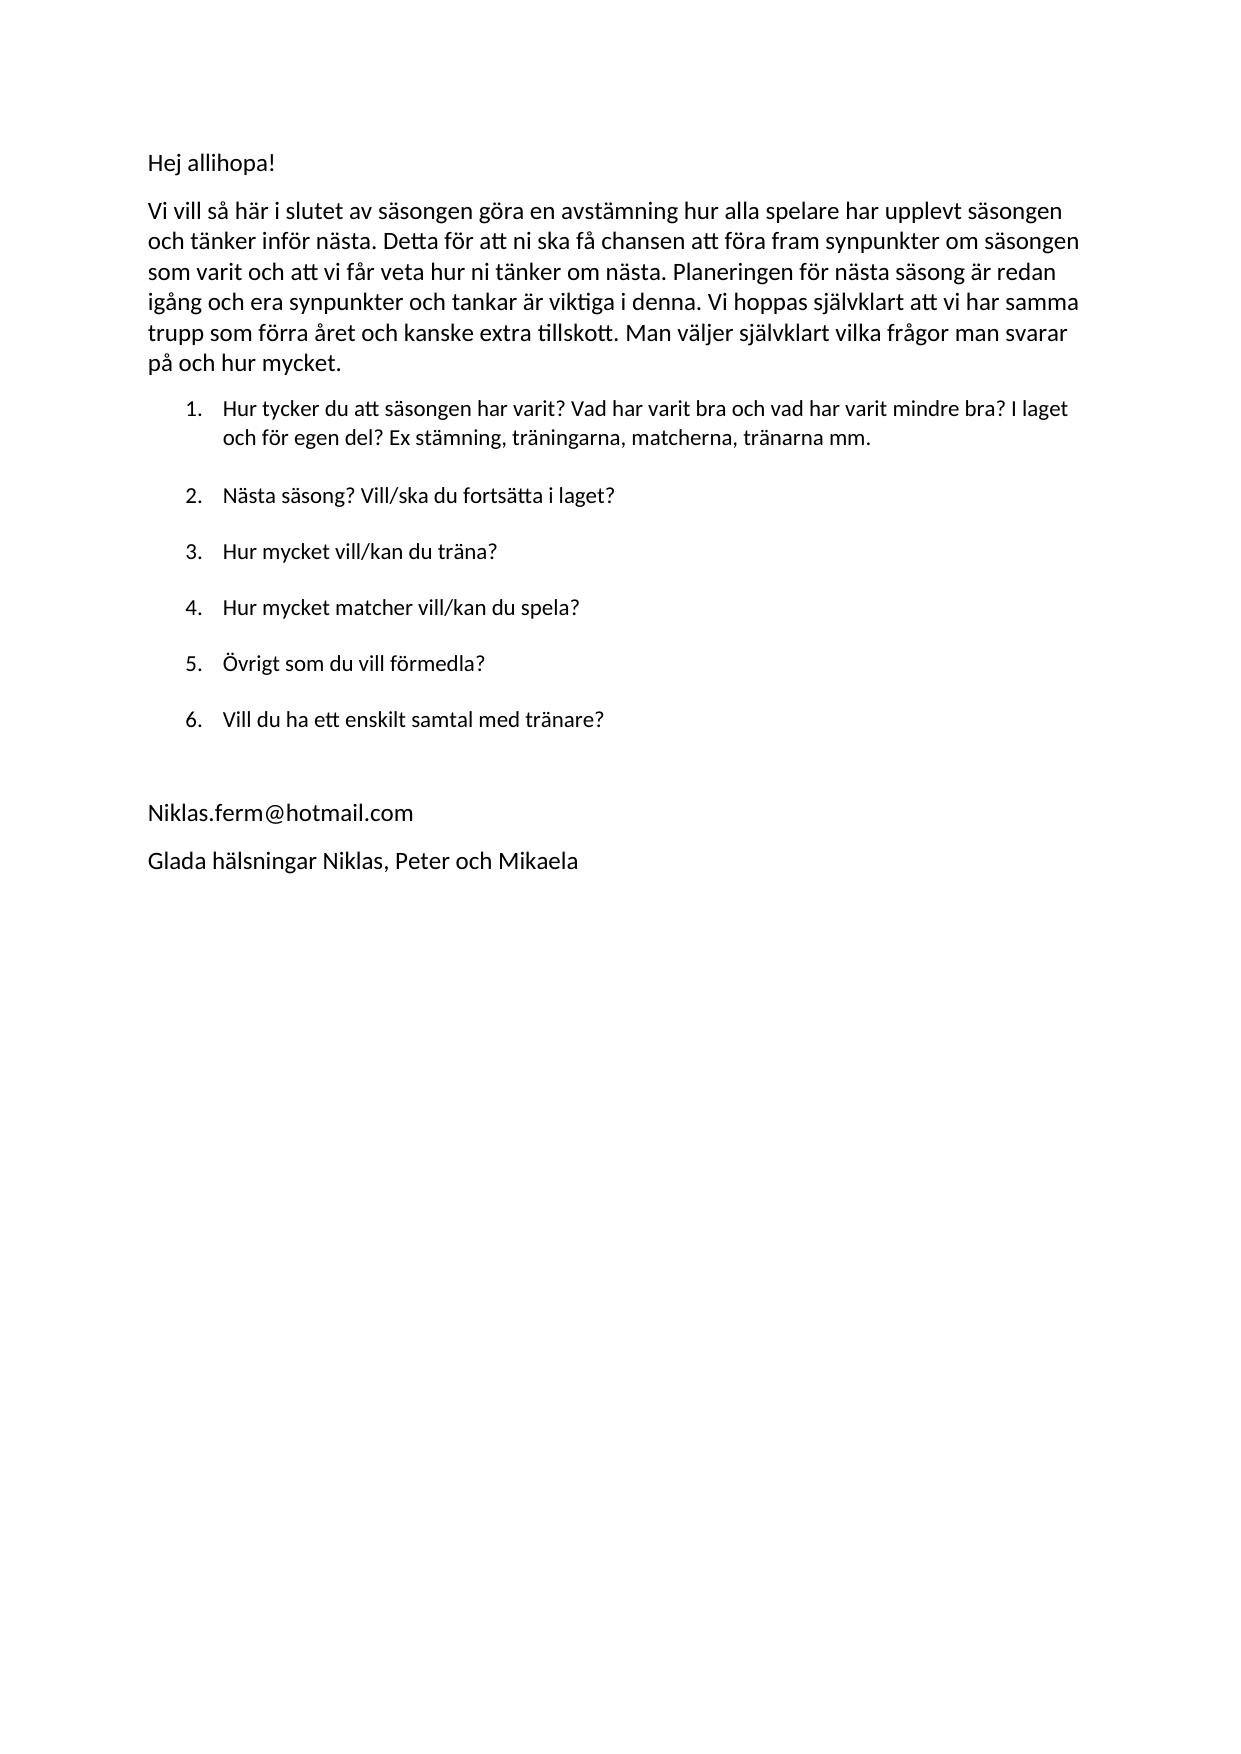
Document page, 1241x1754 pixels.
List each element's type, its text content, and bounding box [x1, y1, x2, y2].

list Övrigt som du vill förmedla? [185, 649, 1093, 677]
list Hur mycket matcher vill/kan du spela? [185, 593, 1093, 621]
list Vill du ha ett enskilt samtal med tränare? [185, 705, 1093, 733]
text Vi vill så här i slutet av säsongen göra en avstämning hur alla spelare har upplevt säsongen och tänker inför nästa. Detta för att ni ska få chansen att föra fram synpunkter om säsongen som varit och att vi får veta hur ni tänker om nästa. Planeringen för nästa säsong är redan igång och era synpunkter och tankar är viktiga i denna. Vi hoppas självklart att vi har samma trupp som förra året och kanske extra tillskott. Man väljer självklart vilka frågor man svarar på och hur mycket. [148, 195, 1093, 378]
list Hur tycker du att säsongen har varit? Vad har varit bra och vad har varit mindre bra? I laget och för egen del? Ex stämning, träningarna, matcherna, tränarna mm. [185, 394, 1093, 451]
list Hur mycket vill/kan du träna? [185, 537, 1093, 565]
list Nästa säsong? Vill/ska du fortsätta i laget? [185, 481, 1093, 509]
text Niklas.ferm@hotmail.com [148, 798, 1093, 828]
text Glada hälsningar Niklas, Peter och Mikaela [148, 845, 1093, 875]
text Hej allihopa! [148, 148, 1093, 178]
